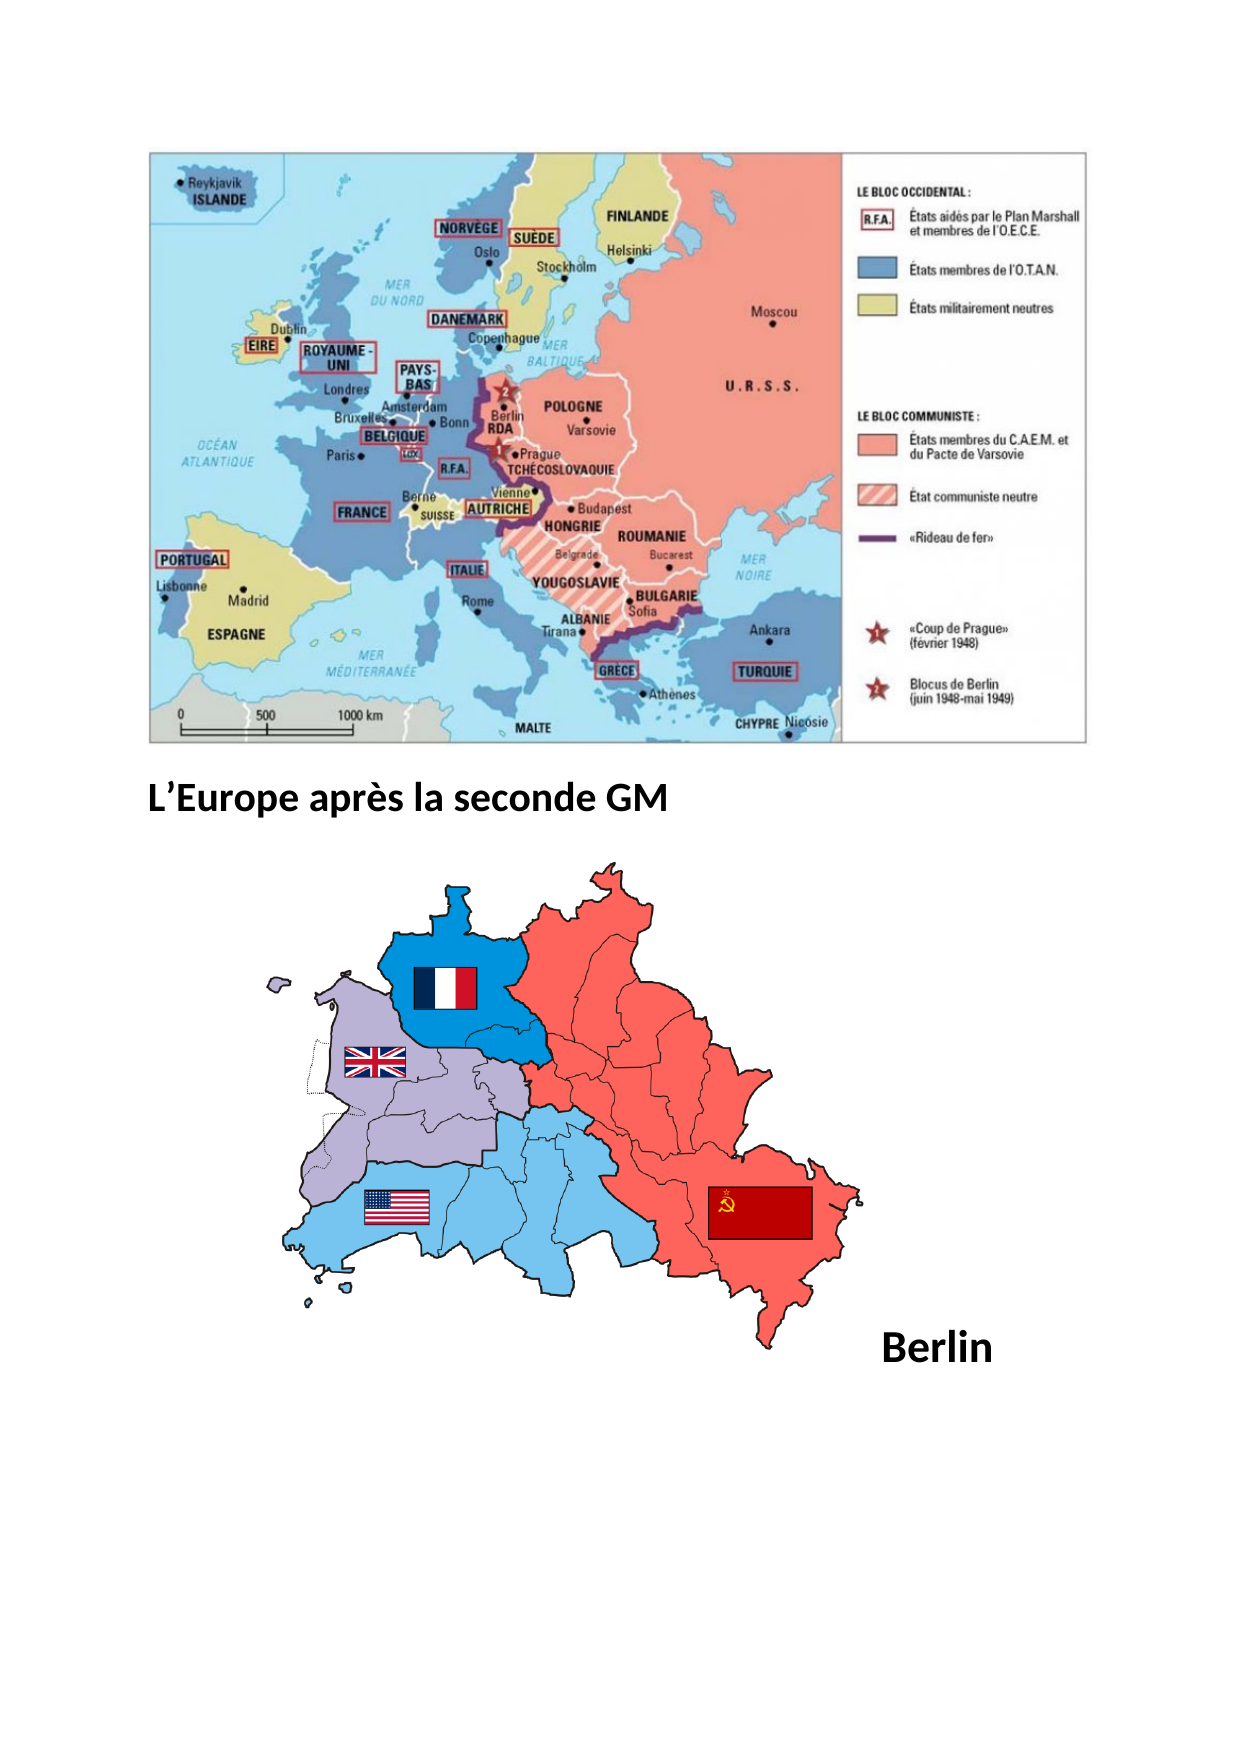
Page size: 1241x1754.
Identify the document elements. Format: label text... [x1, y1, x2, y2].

picture [247, 850, 882, 1362]
picture [147, 147, 1093, 746]
text L’Europe après la seconde GM [148, 771, 1093, 822]
